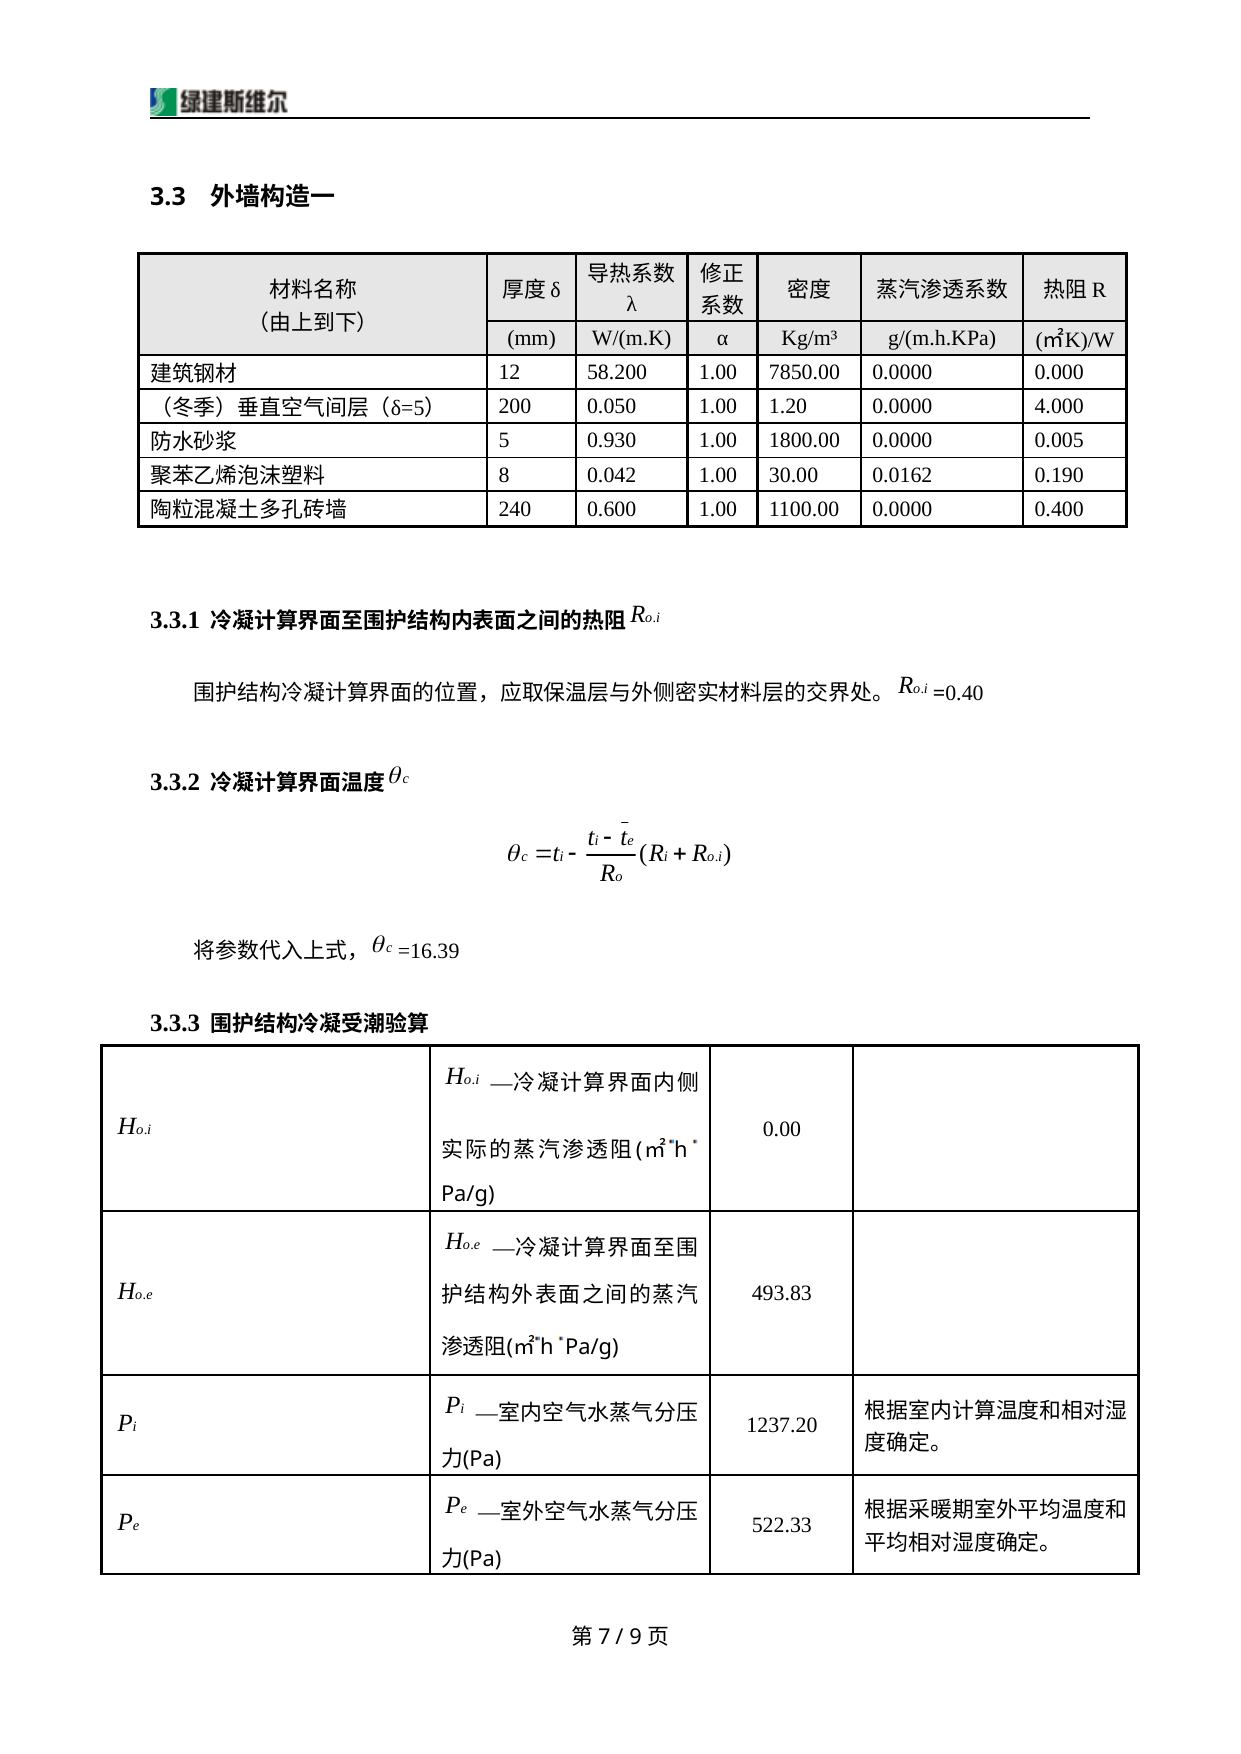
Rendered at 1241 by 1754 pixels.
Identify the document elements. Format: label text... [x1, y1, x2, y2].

table_cell 0.042 [577, 458, 686, 490]
table_cell —冷凝计算界面至围护结构外表面之间的蒸汽渗透阻(㎡hPa/g) [431, 1212, 709, 1374]
table_cell 0.930 [577, 424, 686, 456]
table_header 密度 [759, 255, 860, 320]
table_cell 0.000 [1024, 356, 1125, 388]
table_cell 0.190 [1024, 458, 1125, 490]
table_cell 0.0000 [862, 390, 1022, 422]
table_cell 493.83 [711, 1212, 852, 1374]
table_cell 1800.00 [759, 424, 860, 456]
table_header 导热系数λ [577, 255, 686, 320]
picture [150, 88, 291, 116]
picture [534, 1321, 540, 1355]
table_cell —室外空气水蒸气分压力(Pa) [431, 1476, 709, 1573]
table_cell 建筑钢材 [140, 356, 486, 388]
table_cell 0.0000 [862, 492, 1022, 524]
list 围护结构冷凝计算界面的位置，应取保温层与外侧密实材料层的交界处。=0.40 [150, 656, 1090, 721]
table_header [103, 1047, 429, 1209]
table_header 热阻R [1024, 255, 1125, 320]
table_cell Kg/m³ [759, 322, 860, 354]
table_cell 0.0000 [862, 424, 1022, 456]
table_cell 0.400 [1024, 492, 1125, 524]
table_cell 1.00 [689, 390, 756, 422]
table_header 修正系数 [689, 255, 756, 320]
table_cell 防水砂浆 [140, 424, 486, 456]
list 将参数代入上式，=16.39 [150, 915, 1090, 980]
table_cell 240 [488, 492, 575, 524]
table_cell —室内空气水蒸气分压力(Pa) [431, 1376, 709, 1474]
table_cell 522.33 [711, 1476, 852, 1573]
table_cell 12 [488, 356, 575, 388]
table_cell 1100.00 [759, 492, 860, 524]
table_cell 0.005 [1024, 424, 1125, 456]
subtitle 冷凝计算界面至围护结构内表面之间的热阻 [150, 585, 1090, 650]
table_cell 0.050 [577, 390, 686, 422]
table_cell 0.600 [577, 492, 686, 524]
table_cell 1.00 [689, 356, 756, 388]
table_cell （冬季）垂直空气间层（δ=5） [140, 390, 486, 422]
table_cell 5 [488, 424, 575, 456]
table_cell 30.00 [759, 458, 860, 490]
table_header [854, 1047, 1137, 1209]
picture [668, 1124, 674, 1158]
table_cell 58.200 [577, 356, 686, 388]
table_cell 8 [488, 458, 575, 490]
subtitle 外墙构造一 [150, 162, 1090, 227]
table_cell 1.00 [689, 424, 756, 456]
table_header 材料名称 （由上到下） [140, 255, 486, 354]
table_cell W/(m.K) [577, 322, 686, 354]
subtitle 围护结构冷凝受潮验算 [150, 1005, 937, 1038]
table_cell (mm) [488, 322, 575, 354]
table_cell 7850.00 [759, 356, 860, 388]
table_cell 1.20 [759, 390, 860, 422]
table_cell 200 [488, 390, 575, 422]
table_cell (㎡K)/W [1024, 322, 1125, 354]
table_header 蒸汽渗透系数 [862, 255, 1022, 320]
table_cell 1.00 [689, 458, 756, 490]
table_cell 0.0000 [862, 356, 1022, 388]
table_cell α [689, 322, 756, 354]
table_cell 1.00 [689, 492, 756, 524]
table_cell 陶粒混凝土多孔砖墙 [140, 492, 486, 524]
table_cell [103, 1476, 429, 1573]
table_header 厚度δ [488, 255, 575, 320]
table_cell [103, 1376, 429, 1474]
table_header —冷凝计算界面内侧实际的蒸汽渗透阻(㎡hPa/g) [431, 1047, 709, 1209]
table_cell 聚苯乙烯泡沫塑料 [140, 458, 486, 490]
table_cell [103, 1212, 429, 1374]
picture [687, 1124, 699, 1158]
table_cell 根据采暖期室外平均温度和平均相对湿度确定。 [854, 1476, 1137, 1573]
picture [553, 1321, 565, 1355]
table_cell [854, 1212, 1137, 1374]
table_cell 根据室内计算温度和相对湿度确定。 [854, 1376, 1137, 1474]
table_header 0.00 [711, 1047, 852, 1209]
table_cell 1237.20 [711, 1376, 852, 1474]
table_cell g/(m.h.KPa) [862, 322, 1022, 354]
subtitle 冷凝计算界面温度 [150, 746, 937, 811]
table_cell 0.0162 [862, 458, 1022, 490]
table_cell 4.000 [1024, 390, 1125, 422]
